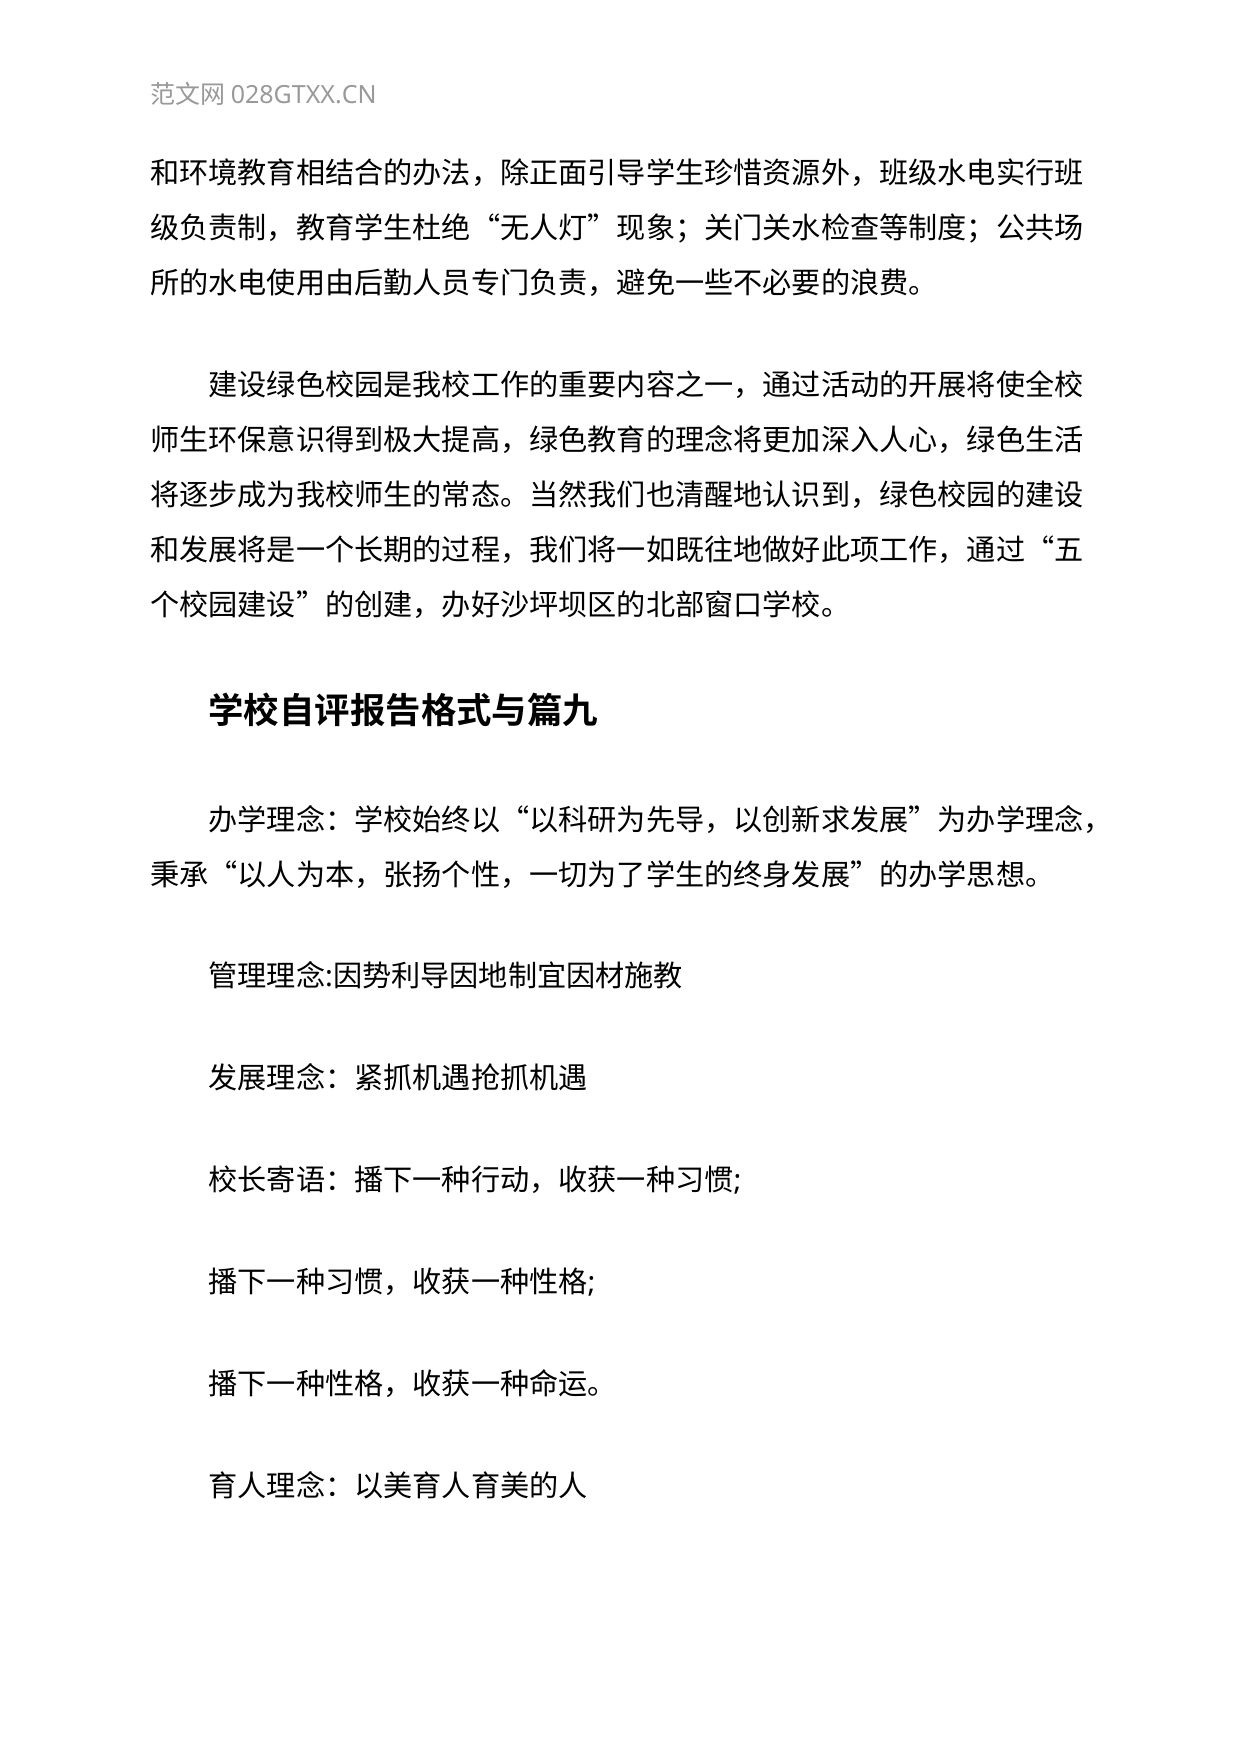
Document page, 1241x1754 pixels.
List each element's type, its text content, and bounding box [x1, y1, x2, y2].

text 播下一种习惯，收获一种性格; [150, 1259, 1090, 1301]
text 办学理念：学校始终以“以科研为先导，以创新求发展”为办学理念，秉承“以人为本，张扬个性，一切为了学生的终身发展”的办学思想。 [150, 796, 1090, 893]
text 校长寄语：播下一种行动，收获一种习惯; [150, 1157, 1090, 1199]
text 管理理念:因势利导因地制宜因材施教 [150, 953, 1090, 995]
text 建设绿色校园是我校工作的重要内容之一，通过活动的开展将使全校师生环保意识得到极大提高，绿色教育的理念将更加深入人心，绿色生活将逐步成为我校师生的常态。当然我们也清醒地认识到，绿色校园的建设和发展将是一个长期的过程，我们将一如既往地做好此项工作，通过“五个校园建设”的创建，办好沙坪坝区的北部窗口学校。 [150, 362, 1090, 623]
text 播下一种性格，收获一种命运。 [150, 1361, 1090, 1403]
text 学校自评报告格式与篇九 [150, 683, 1090, 734]
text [150, 150, 1090, 302]
text 育人理念：以美育人育美的人 [150, 1462, 1090, 1505]
text 发展理念：紧抓机遇抢抓机遇 [150, 1055, 1090, 1097]
